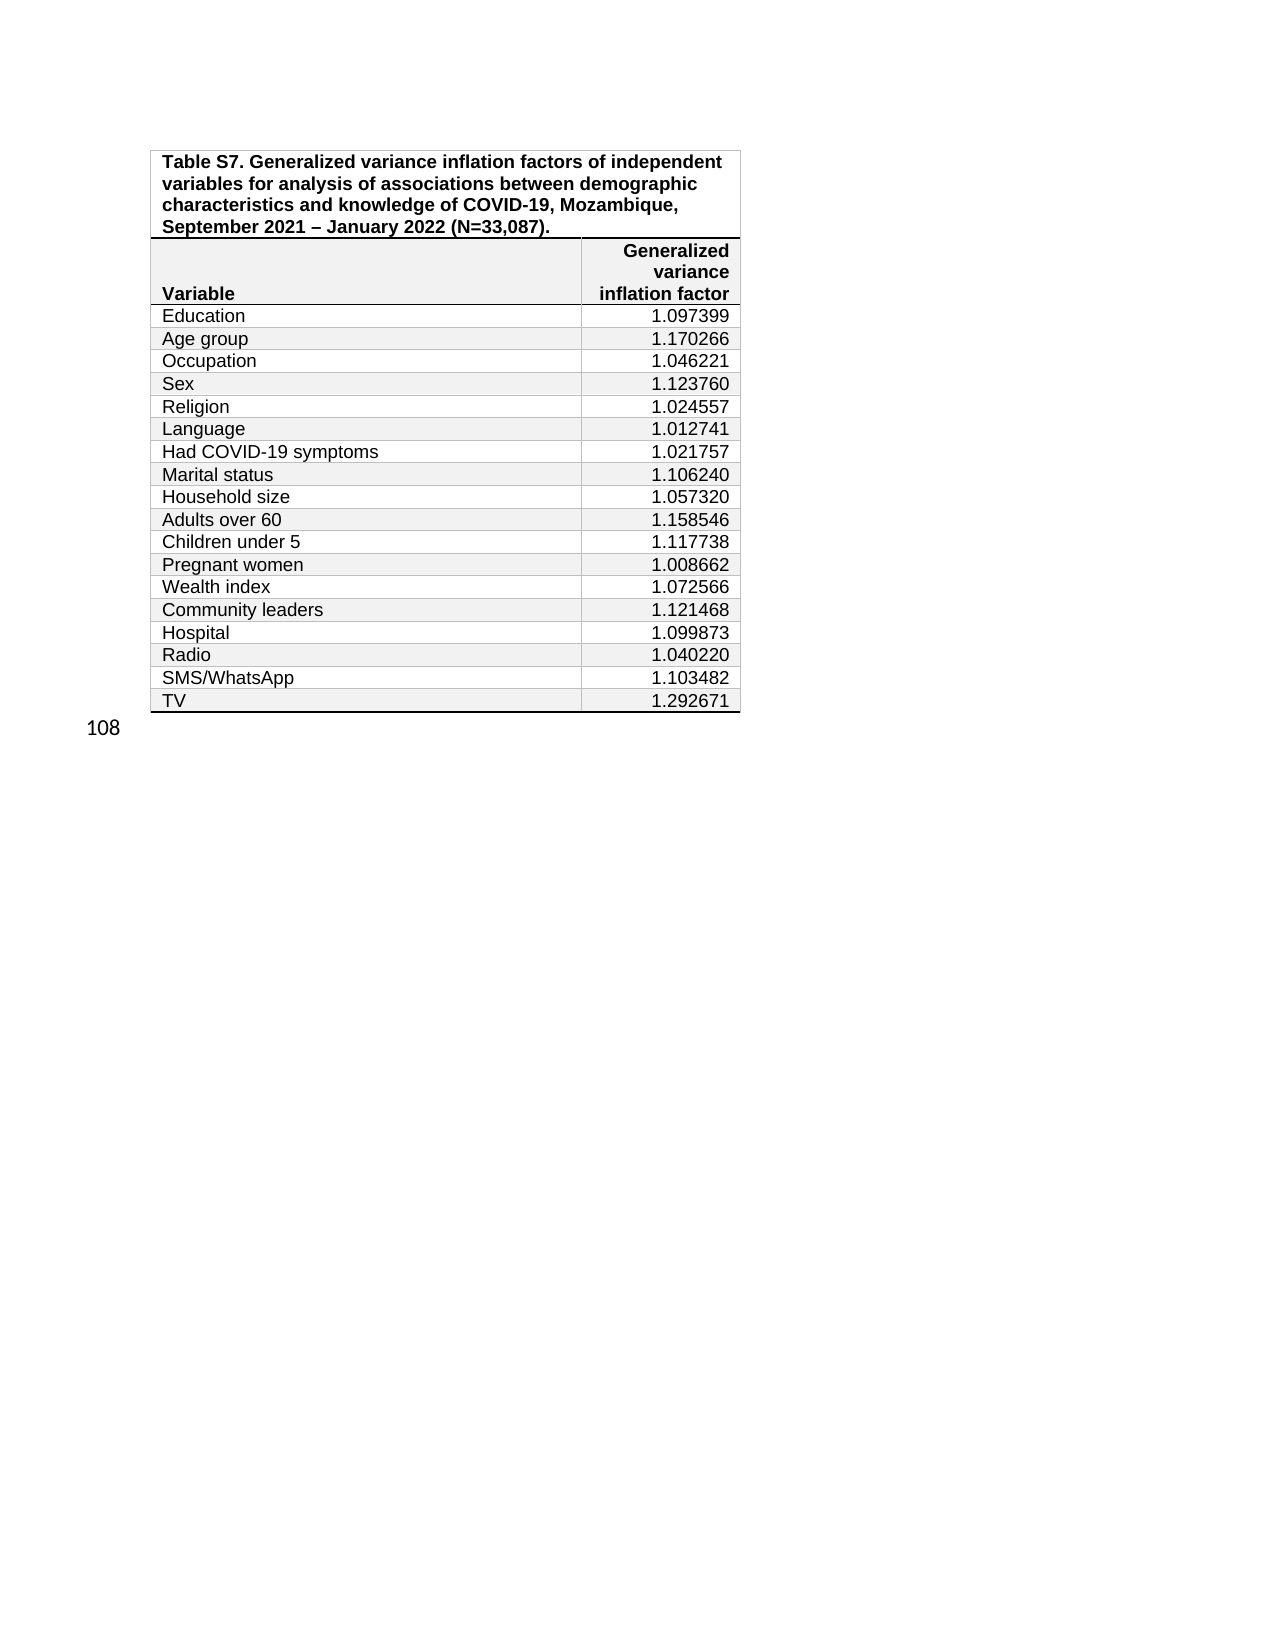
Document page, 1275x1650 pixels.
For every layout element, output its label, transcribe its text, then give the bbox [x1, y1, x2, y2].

table_cell Wealth index [151, 576, 581, 598]
table_cell Variable [151, 239, 581, 304]
table_cell Pregnant women [151, 554, 581, 575]
table_cell Religion [151, 396, 581, 417]
table_cell Hospital [151, 622, 581, 643]
table_cell 1.292671 [582, 689, 740, 711]
table_cell 1.103482 [582, 667, 740, 688]
table_cell Children under 5 [151, 531, 581, 553]
table_cell 1.040220 [582, 644, 740, 666]
table_cell 1.170266 [582, 328, 740, 349]
table_cell TV [151, 689, 581, 711]
table_cell 1.123760 [582, 373, 740, 394]
table_cell Sex [151, 373, 581, 394]
table_cell 1.097399 [582, 305, 740, 327]
table_cell 1.106240 [582, 463, 740, 485]
table_cell Age group [151, 328, 581, 349]
table_cell 1.057320 [582, 486, 740, 507]
table_header Table S7. Generalized variance inflation factors of independent variables for analysis of associations between demographic characteristics and knowledge of COVID-19, Mozambique, September 2021 – January 2022 (N=33,087). [151, 151, 740, 237]
table_cell Education [151, 305, 581, 327]
table_cell 1.024557 [582, 396, 740, 417]
table_cell Generalized variance inflation factor [582, 239, 740, 304]
table_cell 1.012741 [582, 418, 740, 440]
table_cell Occupation [151, 350, 581, 372]
table_cell Radio [151, 644, 581, 666]
table_cell 1.072566 [582, 576, 740, 598]
table_cell 1.008662 [582, 554, 740, 575]
table_cell Language [151, 418, 581, 440]
table_cell 1.099873 [582, 622, 740, 643]
table_cell 1.117738 [582, 531, 740, 553]
table_cell SMS/WhatsApp [151, 667, 581, 688]
table_cell 1.158546 [582, 509, 740, 530]
table_cell Community leaders [151, 599, 581, 621]
table_cell 1.021757 [582, 441, 740, 462]
table_cell 1.121468 [582, 599, 740, 621]
table_cell Marital status [151, 463, 581, 485]
table_cell 1.046221 [582, 350, 740, 372]
table_cell Household size [151, 486, 581, 507]
table_cell Adults over 60 [151, 509, 581, 530]
table_cell Had COVID-19 symptoms [151, 441, 581, 462]
